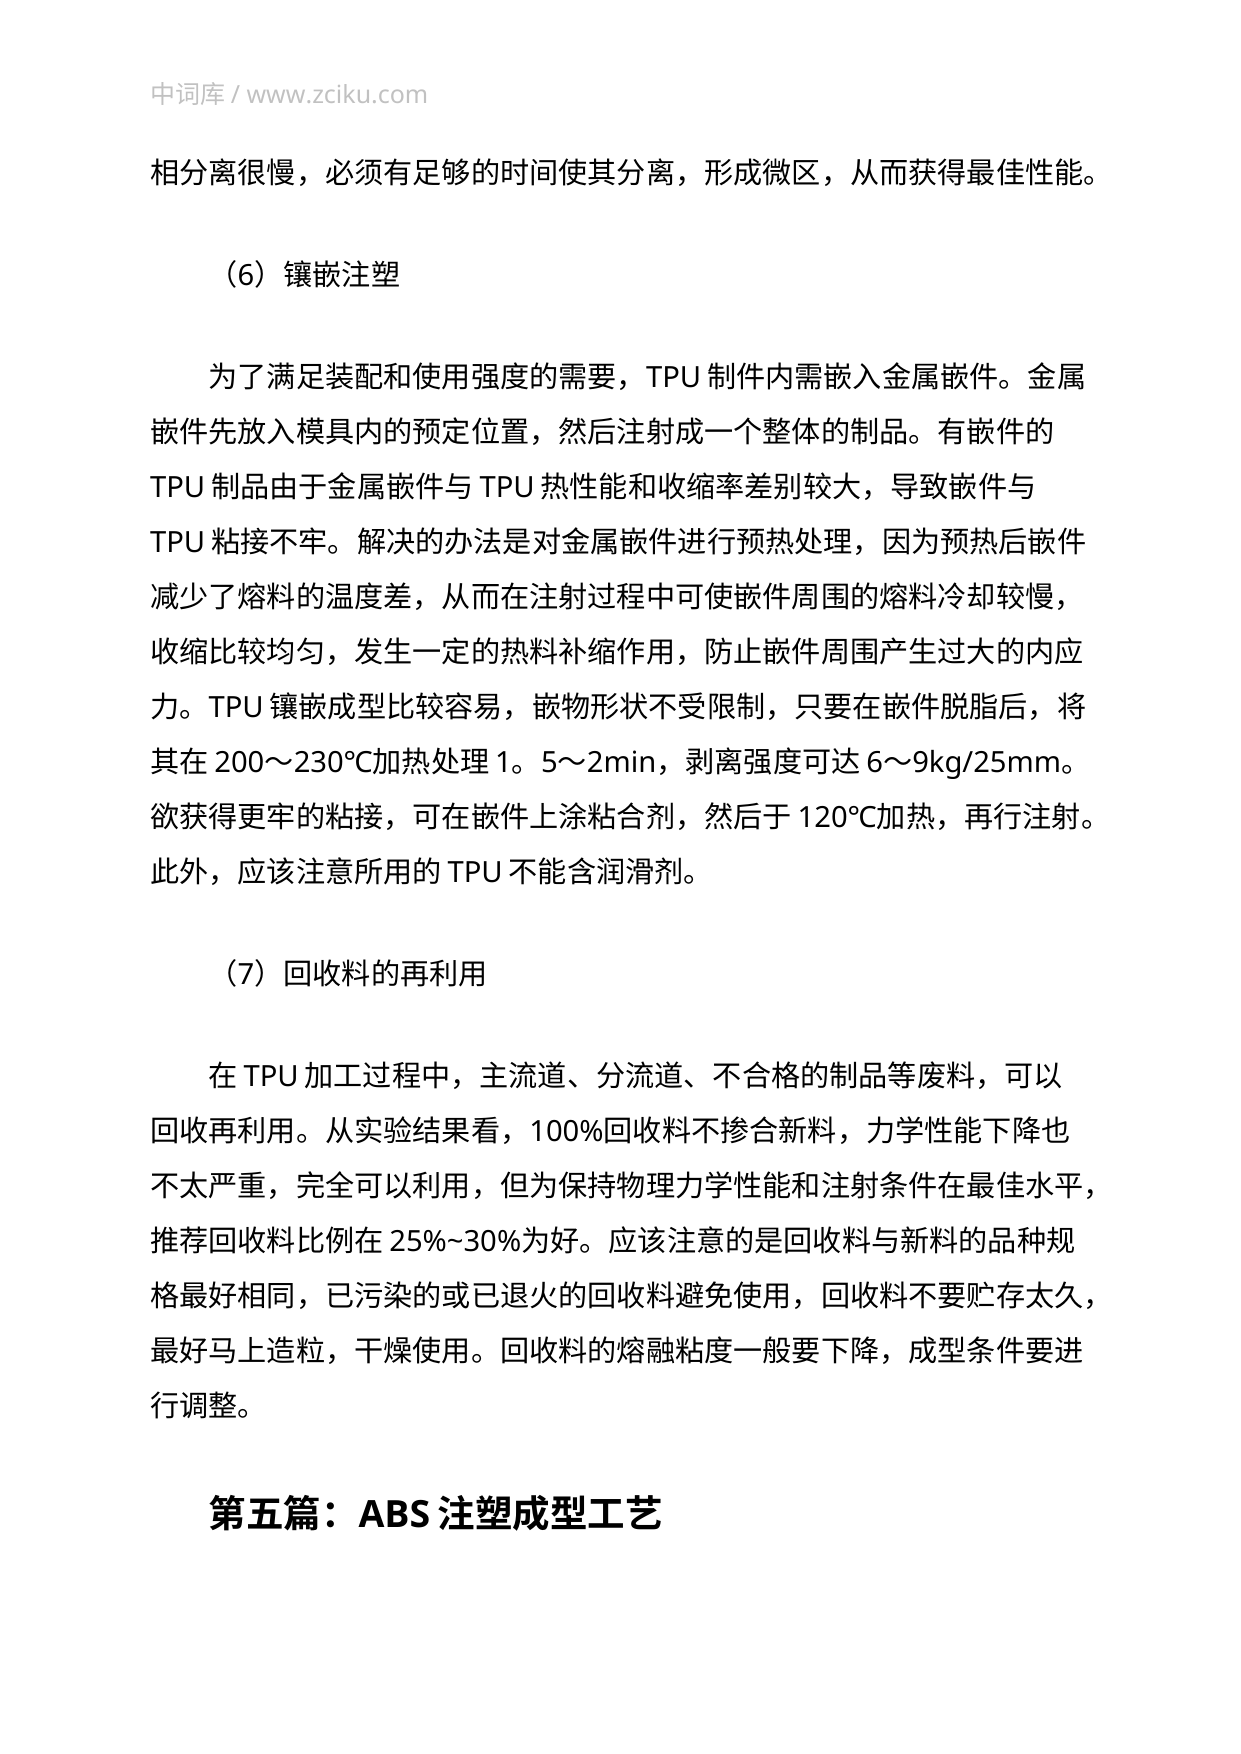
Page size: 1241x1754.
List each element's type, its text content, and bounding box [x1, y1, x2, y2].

text （6）镶嵌注塑 [150, 252, 1090, 294]
text （7）回收料的再利用 [150, 950, 1090, 993]
text 第五篇：ABS注塑成型工艺 [150, 1484, 1090, 1538]
text 为了满足装配和使用强度的需要，TPU制件内需嵌入金属嵌件。金属嵌件先放入模具内的预定位置，然后注射成一个整体的制品。有嵌件的TPU制品由于金属嵌件与TPU热性能和收缩率差别较大，导致嵌件与TPU粘接不牢。解决的办法是对金属嵌件进行预热处理，因为预热后嵌件减少了熔料的温度差，从而在注射过程中可使嵌件周围的熔料冷却较慢，收缩比较均匀，发生一定的热料补缩作用，防止嵌件周围产生过大的内应力。TPU镶嵌成型比较容易，嵌物形状不受限制，只要在嵌件脱脂后，将其在200～230℃加热处理1。5～2min，剥离强度可达6～9kg/25mm。欲获得更牢的粘接，可在嵌件上涂粘合剂，然后于120℃加热，再行注射。此外，应该注意所用的TPU不能含润滑剂。 [150, 354, 1090, 891]
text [150, 150, 1090, 192]
text 在TPU加工过程中，主流道、分流道、不合格的制品等废料，可以回收再利用。从实验结果看，100%回收料不掺合新料，力学性能下降也不太严重，完全可以利用，但为保持物理力学性能和注射条件在最佳水平，推荐回收料比例在25%~30%为好。应该注意的是回收料与新料的品种规格最好相同，已污染的或已退火的回收料避免使用，回收料不要贮存太久，最好马上造粒，干燥使用。回收料的熔融粘度一般要下降，成型条件要进行调整。 [150, 1052, 1090, 1424]
